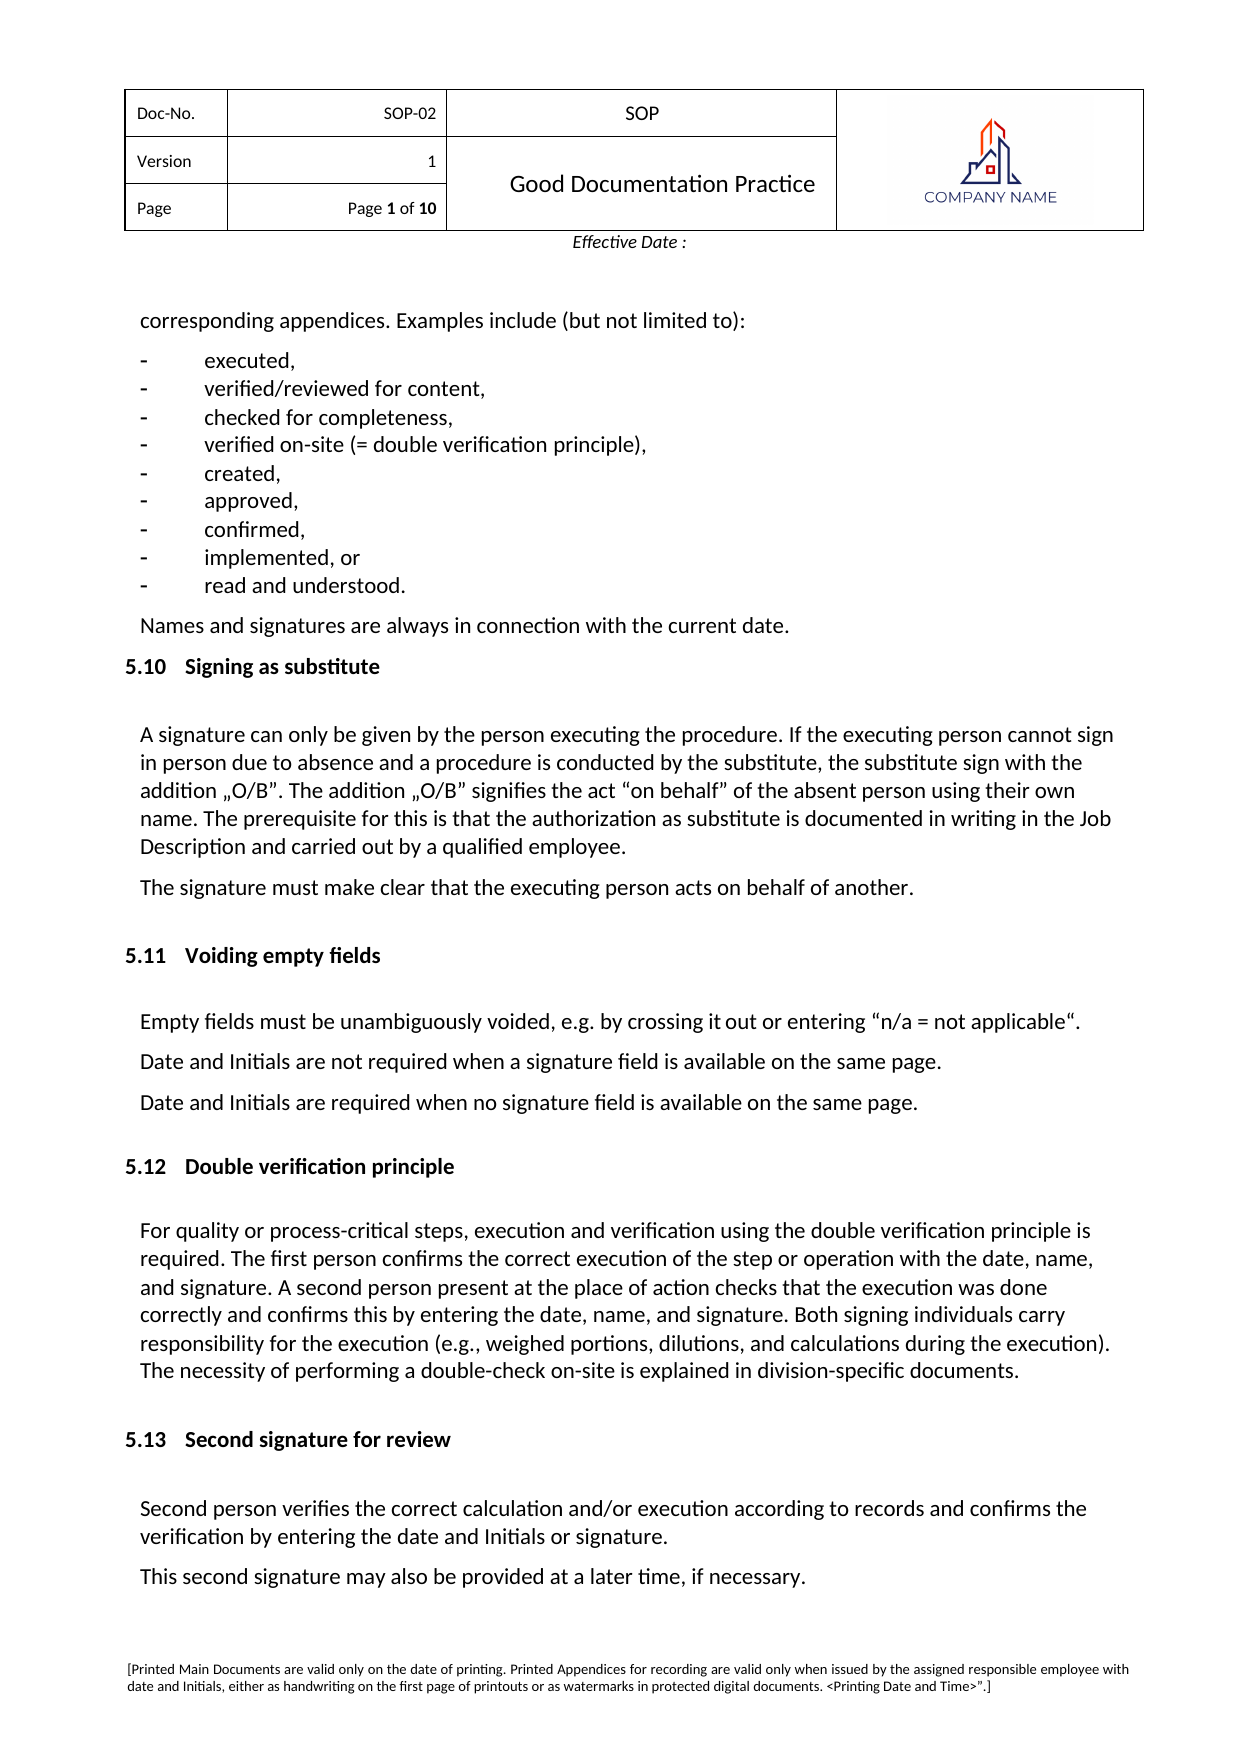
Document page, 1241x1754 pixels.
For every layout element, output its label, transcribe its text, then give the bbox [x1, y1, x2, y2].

text For quality or process-critical steps, execution and verification using the double verification principle is required. The first person confirms the correct execution of the step or operation with the date, name, and signature. A second person present at the place of action checks that the execution was done correctly and confirms this by entering the date, name, and signature. Both signing individuals carry responsibility for the execution (e.g., weighed portions, dilutions, and calculations during the execution). The necessity of performing a double-check on-site is explained in division-specific documents. [140, 1217, 1132, 1385]
picture [887, 95, 1094, 225]
list created, [140, 459, 1132, 487]
list implemented, or [140, 543, 1132, 571]
list verified on-site (= double verification principle), [140, 431, 1132, 459]
subtitle Voiding empty fields [125, 941, 1132, 969]
text This second signature may also be provided at a later time, if necessary. [140, 1562, 1132, 1590]
text Second person verifies the correct calculation and/or execution according to records and confirms the verification by entering the date and Initials or signature. [140, 1494, 1132, 1550]
list read and understood. [140, 571, 1132, 599]
text Date and Initials are required when no signature field is available on the same page. [140, 1088, 1132, 1116]
subtitle Double verification principle [125, 1152, 1132, 1180]
subtitle Second signature for review [125, 1425, 1132, 1453]
list confirmed, [140, 515, 1132, 543]
list checked for completeness, [140, 403, 1132, 431]
text Names and signatures are always in connection with the current date. [140, 611, 1132, 639]
subtitle Signing as substitute [125, 652, 1132, 680]
text The signature must make clear that the executing person acts on behalf of another. [140, 873, 1132, 901]
list verified/reviewed for content, [140, 374, 1132, 403]
text A signature can only be given by the person executing the procedure. If the executing person cannot sign in person due to absence and a procedure is conducted by the substitute, the substitute sign with the addition „O/B”. The addition „O/B” signifies the act “on behalf” of the absent person using their own name. The prerequisite for this is that the authorization as substitute is documented in writing in the Job Description and carried out by a qualified employee. [140, 720, 1132, 860]
list approved, [140, 487, 1132, 515]
list executed, [140, 347, 1132, 374]
text Date and Initials are not required when a signature field is available on the same page. [140, 1047, 1132, 1076]
text Empty fields must be unambiguously voided, e.g. by crossing it out or entering “n/a = not applicable“. [140, 1007, 1132, 1035]
